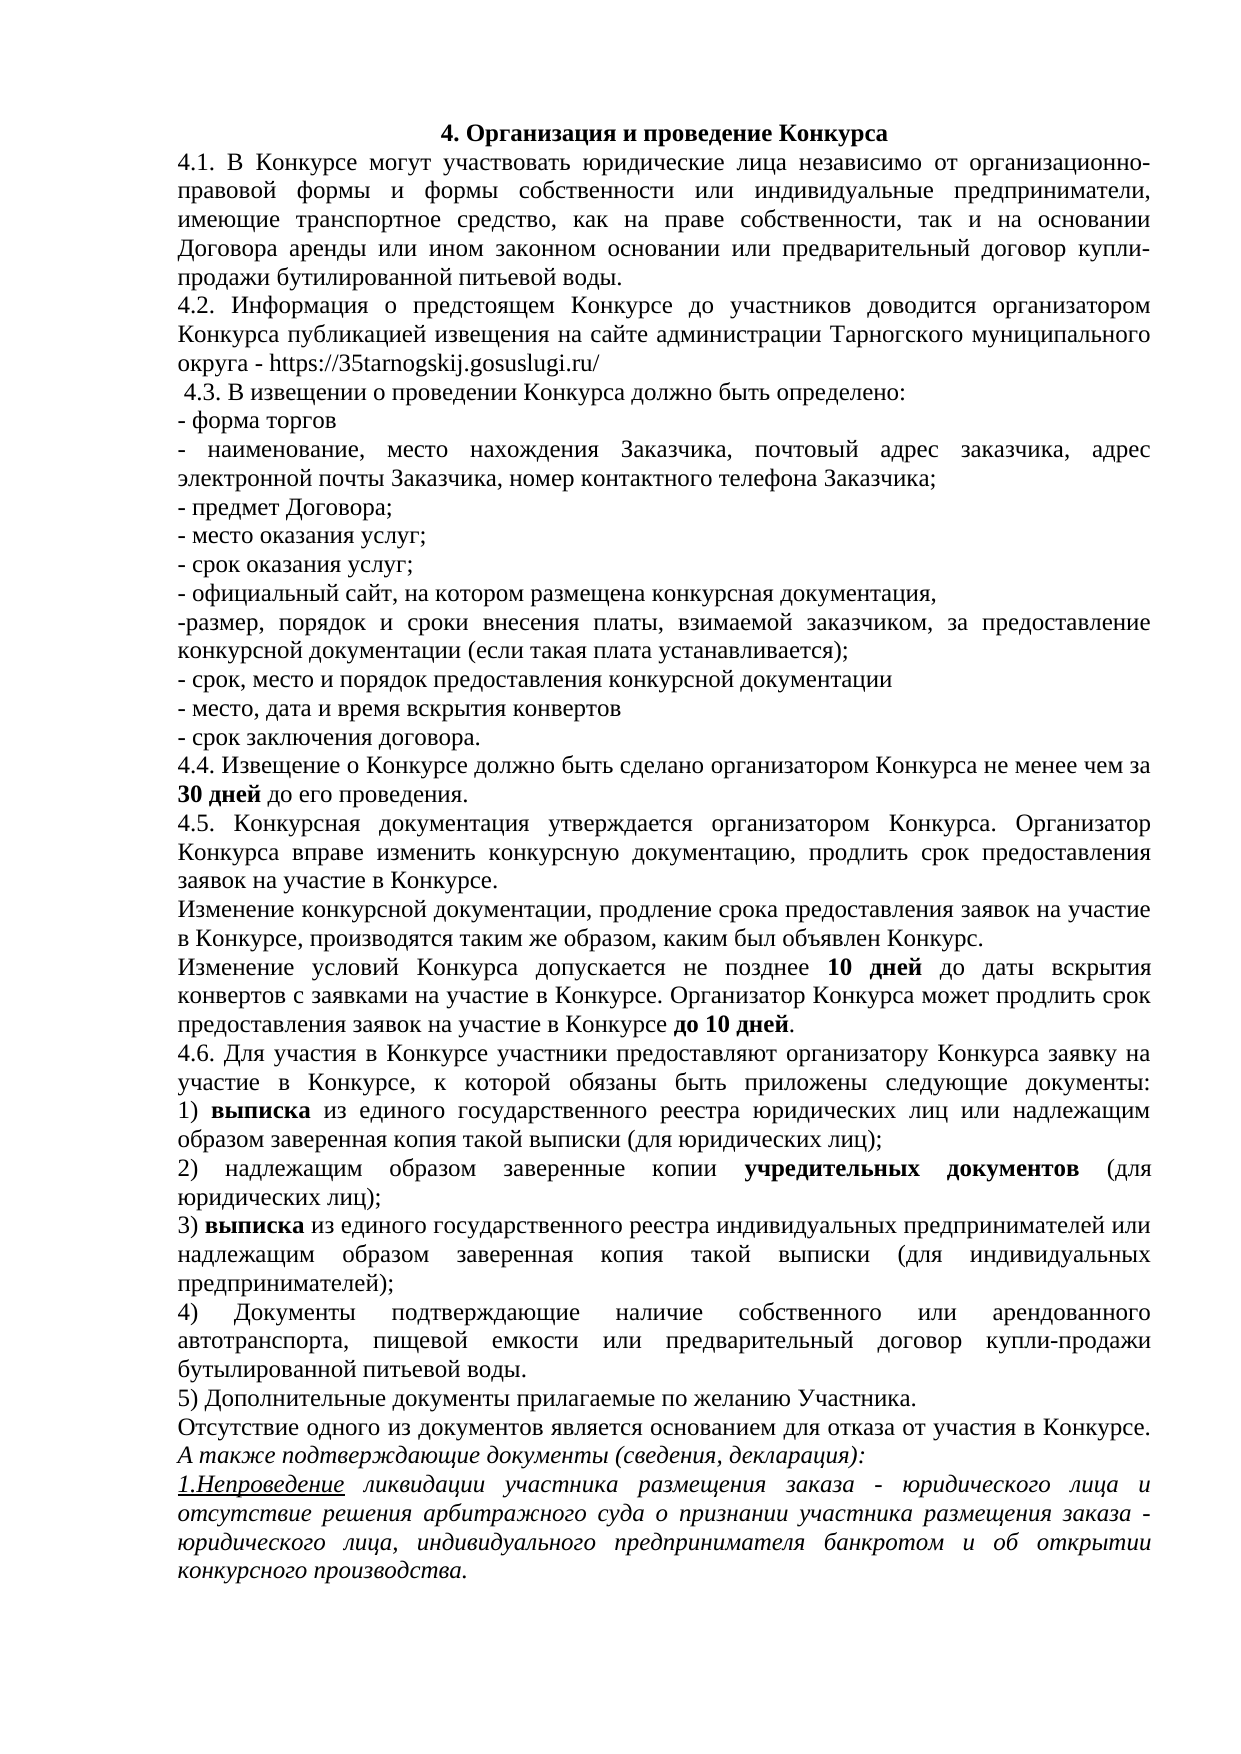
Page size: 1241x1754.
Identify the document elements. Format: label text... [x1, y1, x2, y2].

text 4. Организация и проведение Конкурса [177, 118, 1152, 147]
text - место, дата и время вскрытия конвертов [177, 693, 1152, 722]
text - наименование, место нахождения Заказчика, почтовый адрес заказчика, адрес электронной почты Заказчика, номер контактного телефона Заказчика; [177, 434, 1152, 492]
text 4) Документы подтверждающие наличие собственного или арендованного автотранспорта, пищевой емкости или предварительный договор купли-продажи бутылированной питьевой воды. [177, 1297, 1152, 1383]
text - предмет Договора; [177, 492, 1152, 521]
text - официальный сайт, на котором размещена конкурсная документация, [177, 578, 1152, 607]
text Отсутствие одного из документов является основанием для отказа от участия в Конкурсе. А также подтверждающие документы (сведения, декларация): [177, 1412, 1152, 1469]
text - срок оказания услуг; [177, 549, 1152, 578]
text - место оказания услуг; [177, 521, 1152, 549]
text Изменение условий Конкурса допускается не позднее 10 дней до даты вскрытия конвертов с заявками на участие в Конкурсе. Организатор Конкурса может продлить срок предоставления заявок на участие в Конкурсе до 10 дней. [177, 952, 1152, 1038]
text - срок заключения договора. [177, 722, 1152, 751]
text 2) надлежащим образом заверенные копии учредительных документов (для юридических лиц); [177, 1153, 1152, 1211]
text - форма торгов [177, 406, 1152, 434]
text Изменение конкурсной документации, продление срока предоставления заявок на участие в Конкурсе, производятся таким же образом, каким был объявлен Конкурс. [177, 894, 1152, 952]
text 4.5. Конкурсная документация утверждается организатором Конкурса. Организатор Конкурса вправе изменить конкурсную документацию, продлить срок предоставления заявок на участие в Конкурсе. [177, 808, 1152, 894]
text 4.1. В Конкурсе могут участвовать юридические лица независимо от организационно-правовой формы и формы собственности или индивидуальные предприниматели, имеющие транспортное средство, как на праве собственности, так и на основании Договора аренды или ином законном основании или предварительный договор купли-продажи бутилированной питьевой воды. [177, 147, 1152, 291]
text 4.4. Извещение о Конкурсе должно быть сделано организатором Конкурса не менее чем за 30 дней до его проведения. [177, 751, 1152, 808]
text -размер, порядок и сроки внесения платы, взимаемой заказчиком, за предоставление конкурсной документации (если такая плата устанавливается); [177, 607, 1152, 664]
text 1.Непроведение ликвидации участника размещения заказа - юридического лица и отсутствие решения арбитражного суда о признании участника размещения заказа - юридического лица, индивидуального предпринимателя банкротом и об открытии конкурсного производства. [177, 1469, 1152, 1584]
text 5) Дополнительные документы прилагаемые по желанию Участника. [177, 1383, 1152, 1412]
text 4.3. В извещении о проведении Конкурса должно быть определено: [177, 377, 1152, 406]
text 4.2. Информация о предстоящем Конкурсе до участников доводится организатором Конкурса публикацией извещения на сайте администрации Тарногского муниципального округа - https://35tarnogskij.gosuslugi.ru/ [177, 291, 1152, 377]
text 3) выписка из единого государственного реестра индивидуальных предпринимателей или надлежащим образом заверенная копия такой выписки (для индивидуальных предпринимателей); [177, 1211, 1152, 1297]
text 4.6. Для участия в Конкурсе участники предоставляют организатору Конкурса заявку на участие в Конкурсе, к которой обязаны быть приложены следующие документы: 1) выписка из единого государственного реестра юридических лиц или надлежащим образом заверенная копия такой выписки (для юридических лиц); [177, 1038, 1152, 1153]
text - срок, место и порядок предоставления конкурсной документации [177, 664, 1152, 693]
